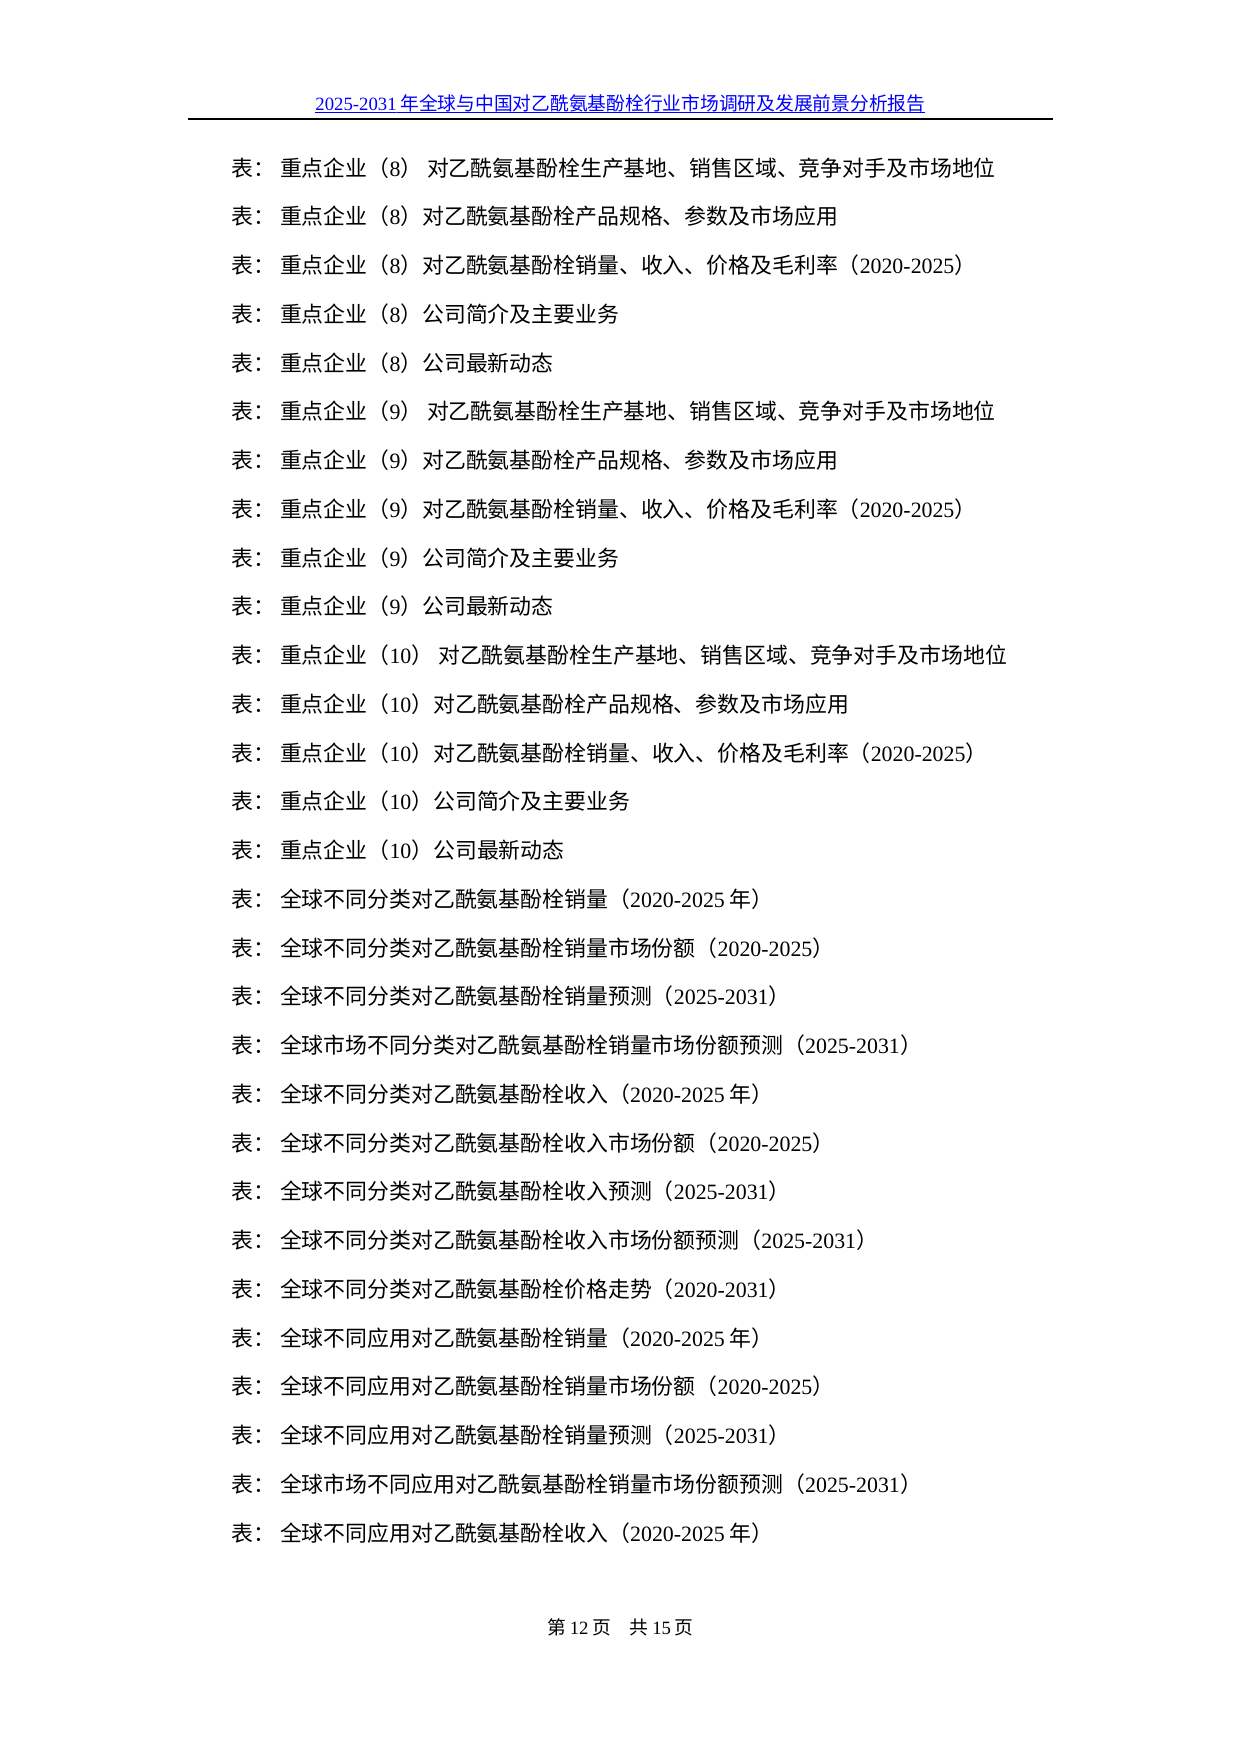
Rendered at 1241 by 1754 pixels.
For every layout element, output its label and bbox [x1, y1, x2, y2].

text [187, 150, 1053, 1548]
